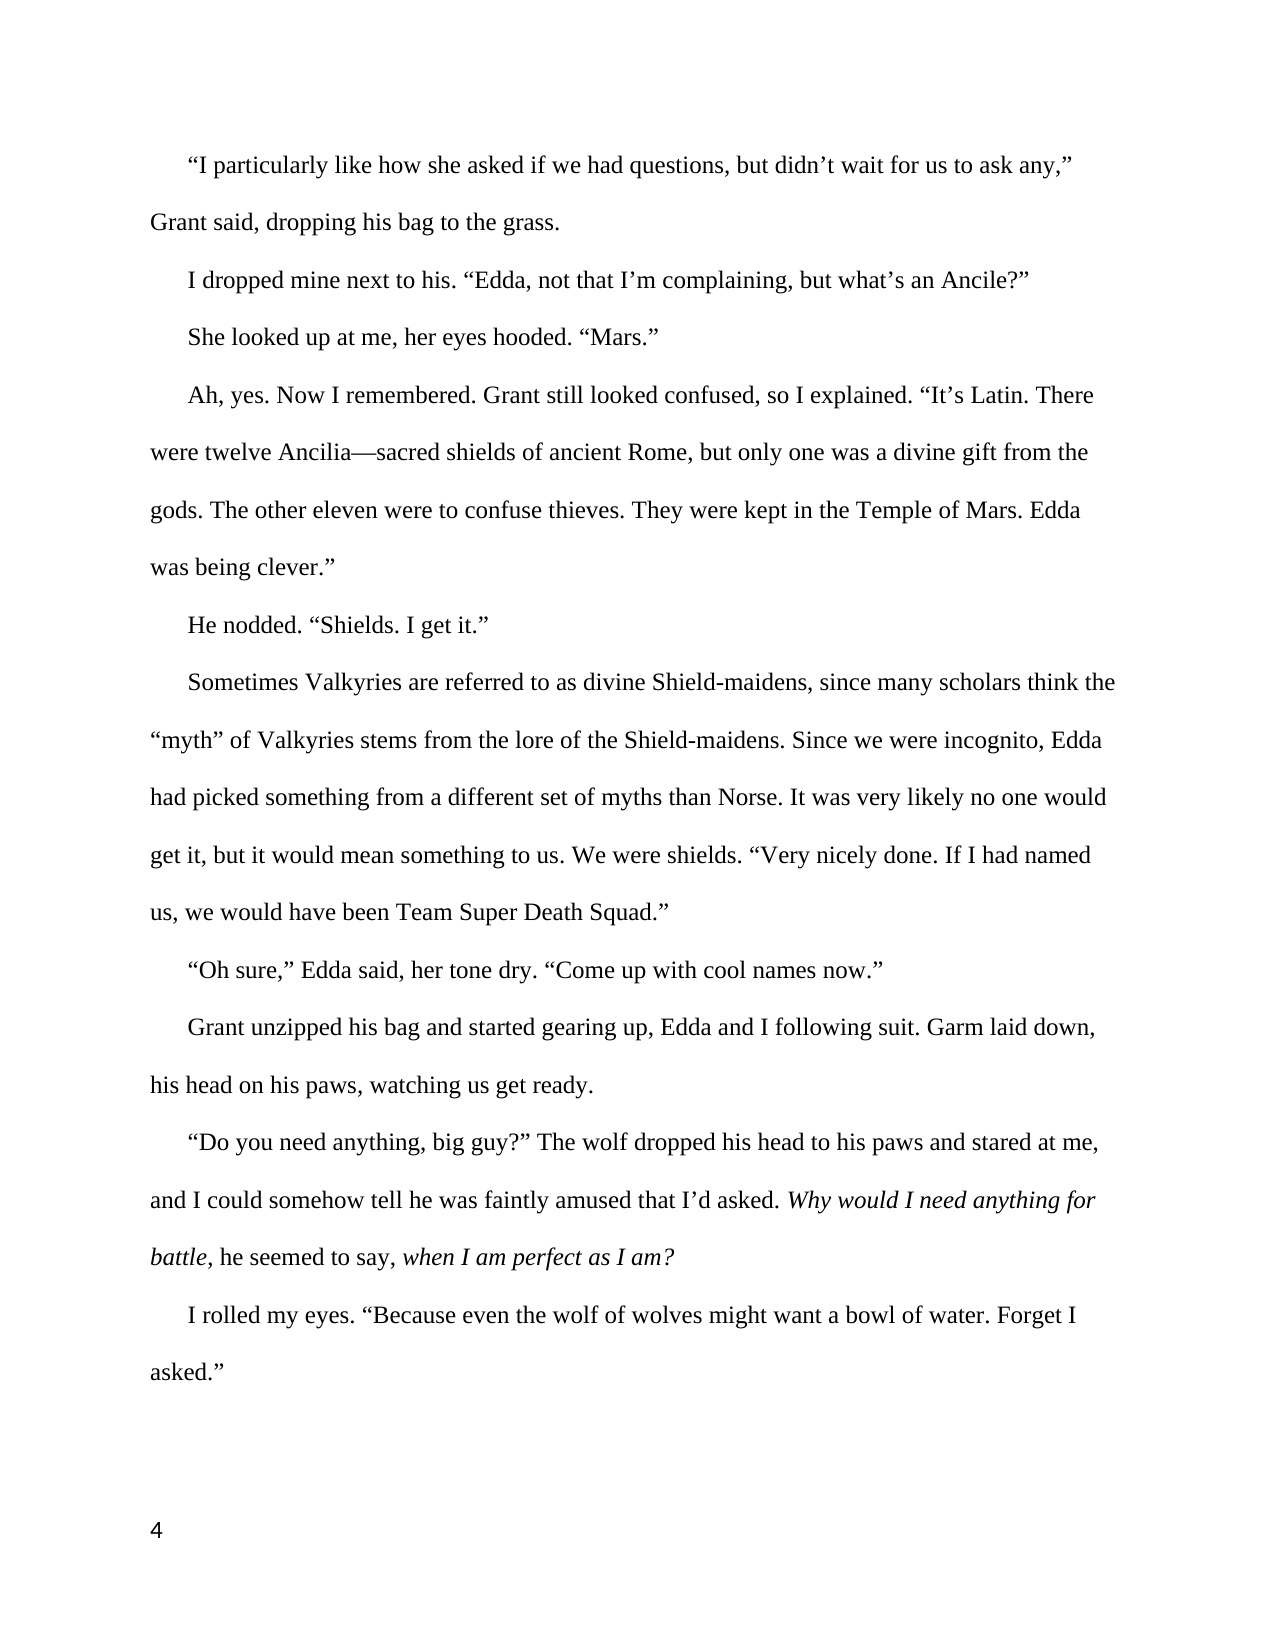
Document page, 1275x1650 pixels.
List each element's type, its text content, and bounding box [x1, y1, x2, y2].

text “Oh sure,” Edda said, her tone dry. “Come up with cool names now.” [150, 955, 1125, 984]
text Grant unzipped his bag and started gearing up, Edda and I following suit. Garm laid down, his head on his paws, watching us get ready. [150, 1012, 1125, 1099]
text She looked up at me, her eyes hooded. “Mars.” [150, 322, 1125, 351]
text He nodded. “Shields. I get it.” [150, 610, 1125, 639]
text I rolled my eyes. “Because even the wolf of wolves might want a bowl of water. Forget I asked.” [150, 1300, 1125, 1386]
text Sometimes Valkyries are referred to as divine Shield-maidens, since many scholars think the “myth” of Valkyries stems from the lore of the Shield-maidens. Since we were incognito, Edda had picked something from a different set of myths than Norse. It was very likely no one would get it, but it would mean something to us. We were shields. “Very nicely done. If I had named us, we would have been Team Super Death Squad.” [150, 667, 1125, 926]
text I dropped mine next to his. “Edda, not that I’m complaining, but what’s an Ancile?” [150, 265, 1125, 294]
text Ah, yes. Now I remembered. Grant still looked confused, so I explained. “It’s Latin. There were twelve Ancilia—sacred shields of ancient Rome, but only one was a divine gift from the gods. The other eleven were to confuse thieves. They were kept in the Temple of Mars. Edda was being clever.” [150, 380, 1125, 581]
text “I particularly like how she asked if we had questions, but didn’t wait for us to ask any,” Grant said, dropping his bag to the grass. [150, 150, 1125, 236]
text “Do you need anything, big guy?” The wolf dropped his head to his paws and stared at me, and I could somehow tell he was faintly amused that I’d asked. Why would I need anything for battle, he seemed to say, when I am perfect as I am? [150, 1127, 1125, 1271]
